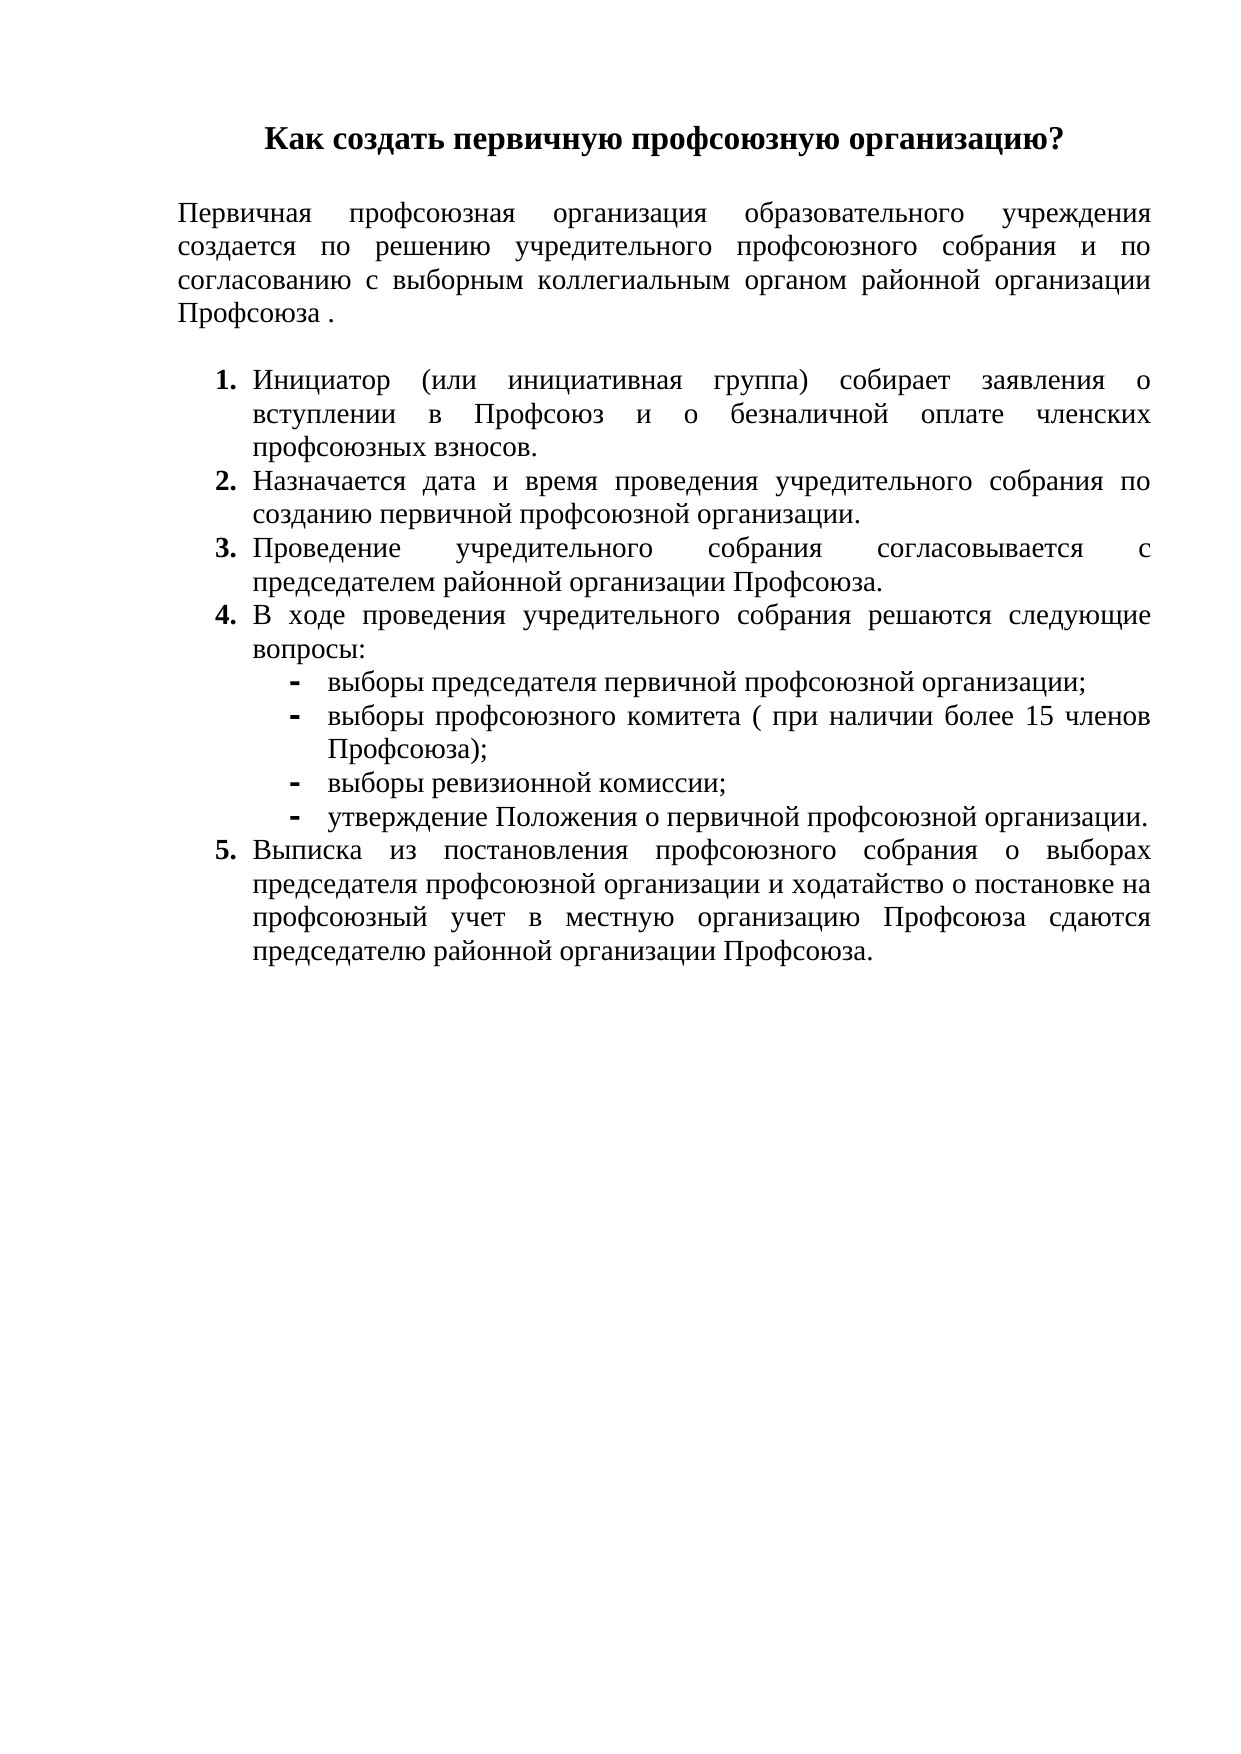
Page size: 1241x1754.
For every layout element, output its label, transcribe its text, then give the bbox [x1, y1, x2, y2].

list В ходе проведения учредительного собрания решаются следующие вопросы: [215, 597, 1152, 664]
list Проведение учредительного собрания согласовывается с председателем районной организации Профсоюза. [215, 530, 1152, 597]
list выборы ревизионной комиссии; [290, 765, 1152, 799]
list Назначается дата и время проведения учредительного собрания по созданию первичной профсоюзной организации. [215, 463, 1152, 530]
list Выписка из постановления профсоюзного собрания о выборах председателя профсоюзной организации и ходатайство о постановке на профсоюзный учет в местную организацию Профсоюза сдаются председателю районной организации Профсоюза. [215, 832, 1152, 967]
text Как создать первичную профсоюзную организацию? [177, 118, 1152, 156]
list выборы председателя первичной профсоюзной организации; [290, 664, 1152, 698]
list Инициатор (или инициативная группа) собирает заявления о вступлении в Профсоюз и о безналичной оплате членских профсоюзных взносов. [215, 362, 1152, 463]
text Первичная профсоюзная организация образовательного учреждения создается по решению учредительного профсоюзного собрания и по согласованию с выборным коллегиальным органом районной организации Профсоюза . [177, 195, 1152, 329]
list утверждение Положения о первичной профсоюзной организации. [290, 799, 1152, 832]
list выборы профсоюзного комитета ( при наличии более 15 членов Профсоюза); [290, 698, 1152, 765]
